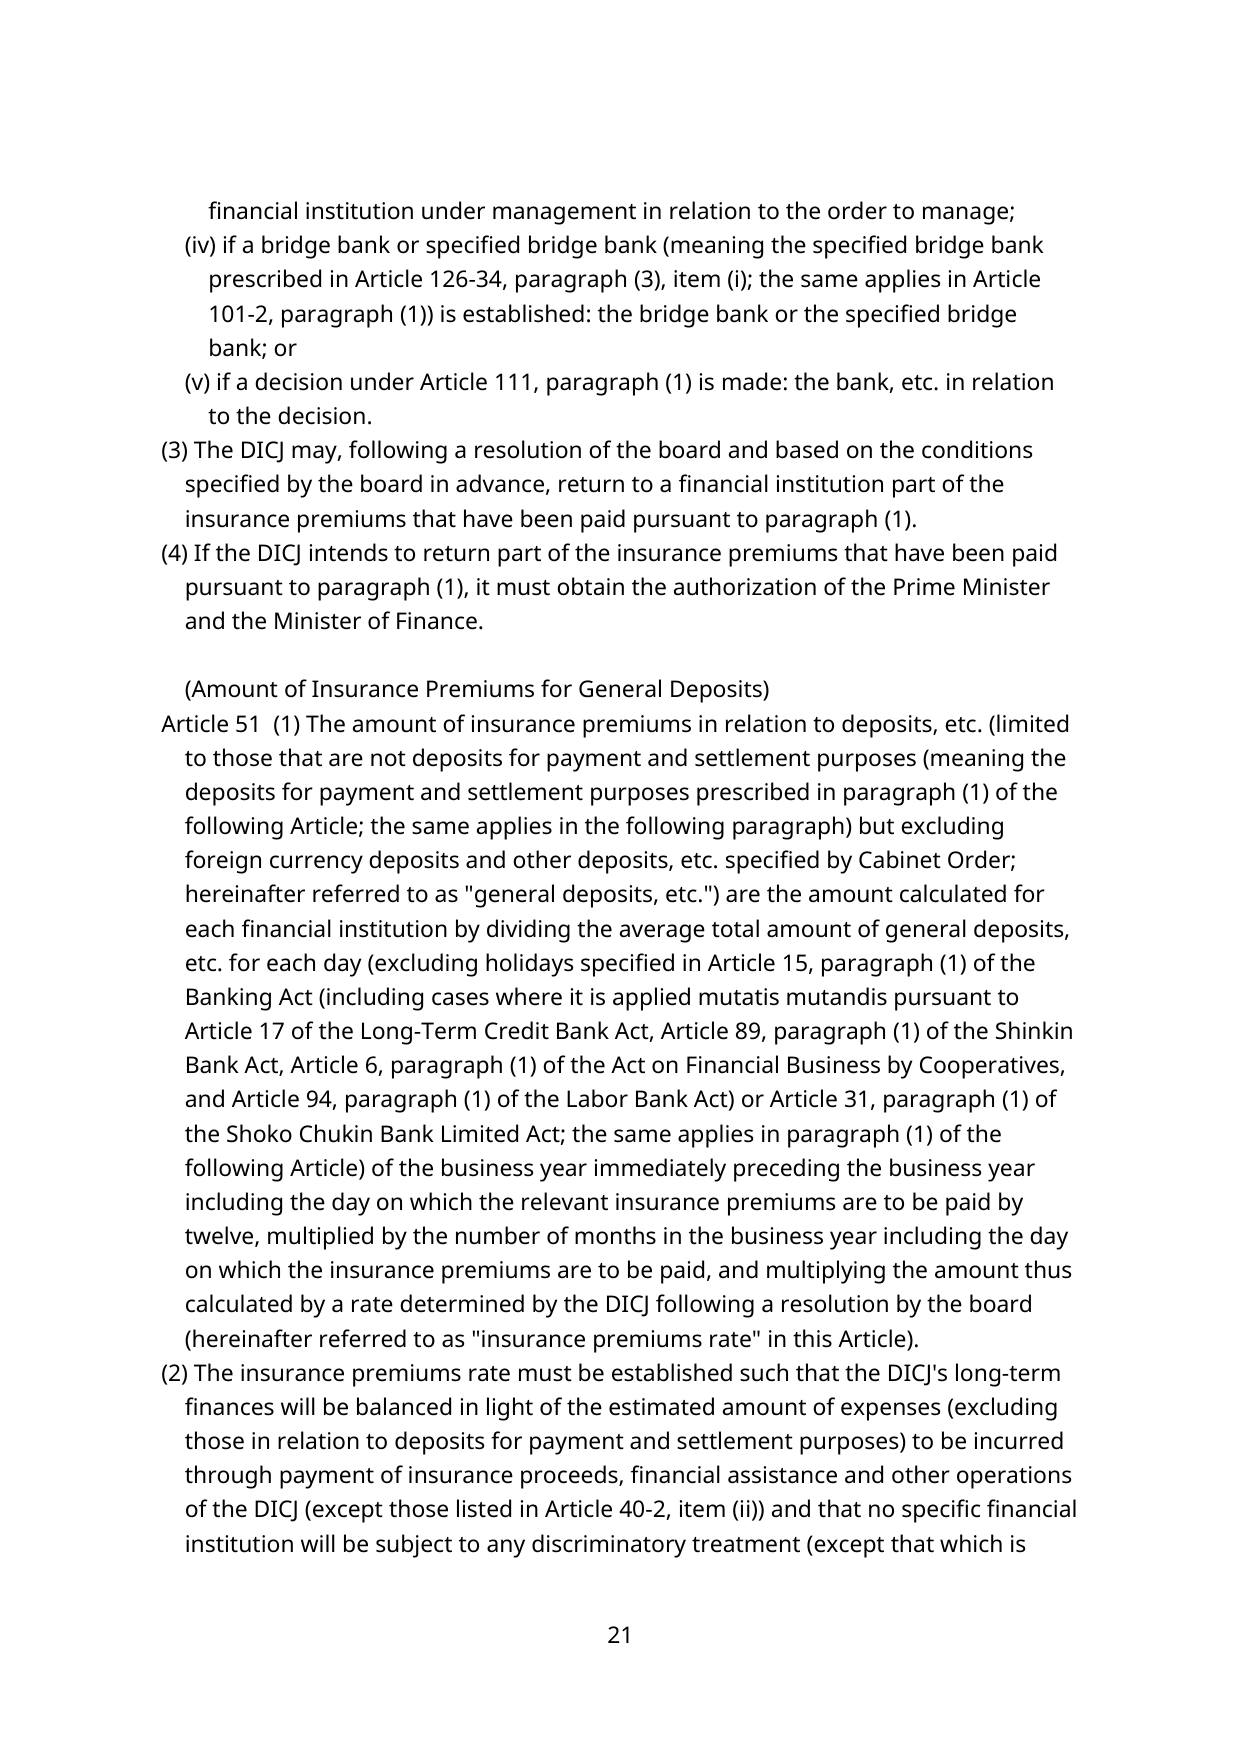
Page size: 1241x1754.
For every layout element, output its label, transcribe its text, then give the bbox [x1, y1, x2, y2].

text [161, 1355, 1079, 1560]
text (Amount of Insurance Premiums for General Deposits) [184, 672, 1079, 706]
text (v) if a decision under Article 111, paragraph (1) is made: the bank, etc. in relation to the decision. [184, 364, 1079, 433]
text (3) The DICJ may, following a resolution of the board and based on the conditions specified by the board in advance, return to a financial institution part of the insurance premiums that have been paid pursuant to paragraph (1). [161, 433, 1079, 535]
text Article 51 (1) The amount of insurance premiums in relation to deposits, etc. (limited to those that are not deposits for payment and settlement purposes (meaning the deposits for payment and settlement purposes prescribed in paragraph (1) of the following Article; the same applies in the following paragraph) but excluding foreign currency deposits and other deposits, etc. specified by Cabinet Order; hereinafter referred to as "general deposits, etc.") are the amount calculated for each financial institution by dividing the average total amount of general deposits, etc. for each day (excluding holidays specified in Article 15, paragraph (1) of the Banking Act (including cases where it is applied mutatis mutandis pursuant to Article 17 of the Long-Term Credit Bank Act, Article 89, paragraph (1) of the Shinkin Bank Act, Article 6, paragraph (1) of the Act on Financial Business by Cooperatives, and Article 94, paragraph (1) of the Labor Bank Act) or Article 31, paragraph (1) of the Shoko Chukin Bank Limited Act; the same applies in paragraph (1) of the following Article) of the business year immediately preceding the business year including the day on which the relevant insurance premiums are to be paid by twelve, multiplied by the number of months in the business year including the day on which the insurance premiums are to be paid, and multiplying the amount thus calculated by a rate determined by the DICJ following a resolution by the board (hereinafter referred to as "insurance premiums rate" in this Article). [161, 706, 1079, 1355]
text (4) If the DICJ intends to return part of the insurance premiums that have been paid pursuant to paragraph (1), it must obtain the authorization of the Prime Minister and the Minister of Finance. [161, 535, 1079, 638]
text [184, 194, 1079, 228]
text (iv) if a bridge bank or specified bridge bank (meaning the specified bridge bank prescribed in Article 126-34, paragraph (3), item (i); the same applies in Article 101-2, paragraph (1)) is established: the bridge bank or the specified bridge bank; or [184, 228, 1079, 364]
